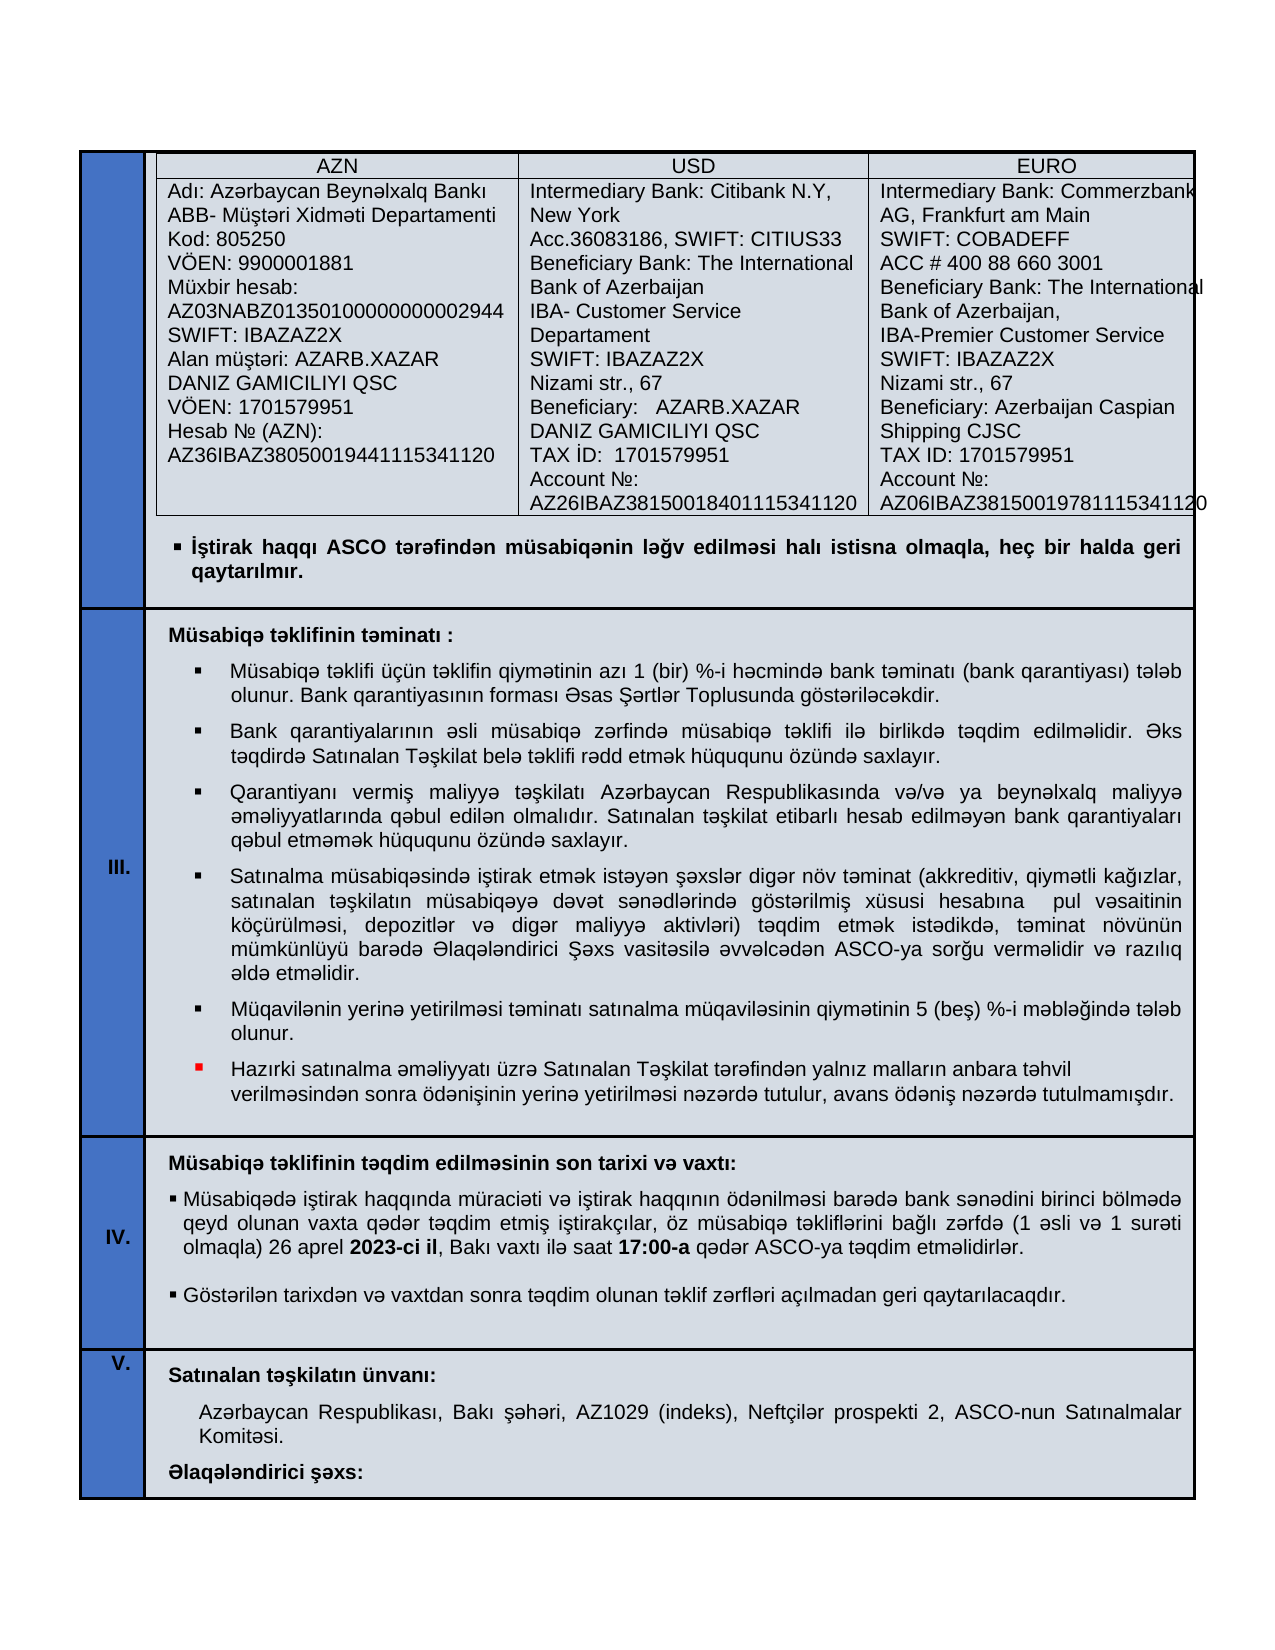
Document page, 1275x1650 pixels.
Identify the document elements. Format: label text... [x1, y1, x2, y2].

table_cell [146, 153, 1193, 607]
table_cell [82, 1138, 143, 1348]
table_cell Müsabiqə təklifinin təqdim edilməsinin son tarixi və vaxtı: Müsabiqədə iştirak haqqında müraciəti və iştirak haqqının ödənilməsi barədə bank sənədini birinci bölmədə qeyd olunan vaxta qədər təqdim etmiş iştirakçılar, öz müsabiqə təkliflərini bağlı zərfdə (1 əsli və 1 surəti olmaqla) 26 aprel 2023-ci il, Bakı vaxtı ilə saat 17:00-a qədər ASCO-ya təqdim etməlidirlər. Göstərilən tarixdən və vaxtdan sonra təqdim olunan təklif zərfləri açılmadan geri qaytarılacaqdır. [146, 1138, 1193, 1348]
table_cell [82, 153, 143, 607]
table_cell [82, 1351, 143, 1497]
table_cell Müsabiqə təklifinin təminatı : Müsabiqə təklifi üçün təklifin qiymətinin azı 1 (bir) %-i həcmində bank təminatı (bank qarantiyası) tələb olunur. Bank qarantiyasının forması Əsas Şərtlər Toplusunda göstəriləcəkdir. Bank qarantiyalarının əsli müsabiqə zərfində müsabiqə təklifi ilə birlikdə təqdim edilməlidir. Əks təqdirdə Satınalan Təşkilat belə təklifi rədd etmək hüququnu özündə saxlayır. Qarantiyanı vermiş maliyyə təşkilatı Azərbaycan Respublikasında və/və ya beynəlxalq maliyyə əməliyyatlarında qəbul edilən olmalıdır. Satınalan təşkilat etibarlı hesab edilməyən bank qarantiyaları qəbul etməmək hüququnu özündə saxlayır. Satınalma müsabiqəsində iştirak etmək istəyən şəxslər digər növ təminat (akkreditiv, qiymətli kağızlar, satınalan təşkilatın müsabiqəyə dəvət sənədlərində göstərilmiş xüsusi hesabına pul vəsaitinin köçürülməsi, depozitlər və digər maliyyə aktivləri) təqdim etmək istədikdə, təminat növünün mümkünlüyü barədə Əlaqələndirici Şəxs vasitəsilə əvvəlcədən ASCO-ya sorğu verməlidir və razılıq əldə etməlidir. Müqavilənin yerinə yetirilməsi təminatı satınalma müqaviləsinin qiymətinin 5 (beş) %-i məbləğində tələb olunur. Hazırki satınalma əməliyyatı üzrə Satınalan Təşkilat tərəfindən yalnız malların anbara təhvil verilməsindən sonra ödənişinin yerinə yetirilməsi nəzərdə tutulur, avans ödəniş nəzərdə tutulmamışdır. [146, 610, 1193, 1135]
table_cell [146, 1351, 1193, 1497]
table_cell [82, 610, 143, 1135]
